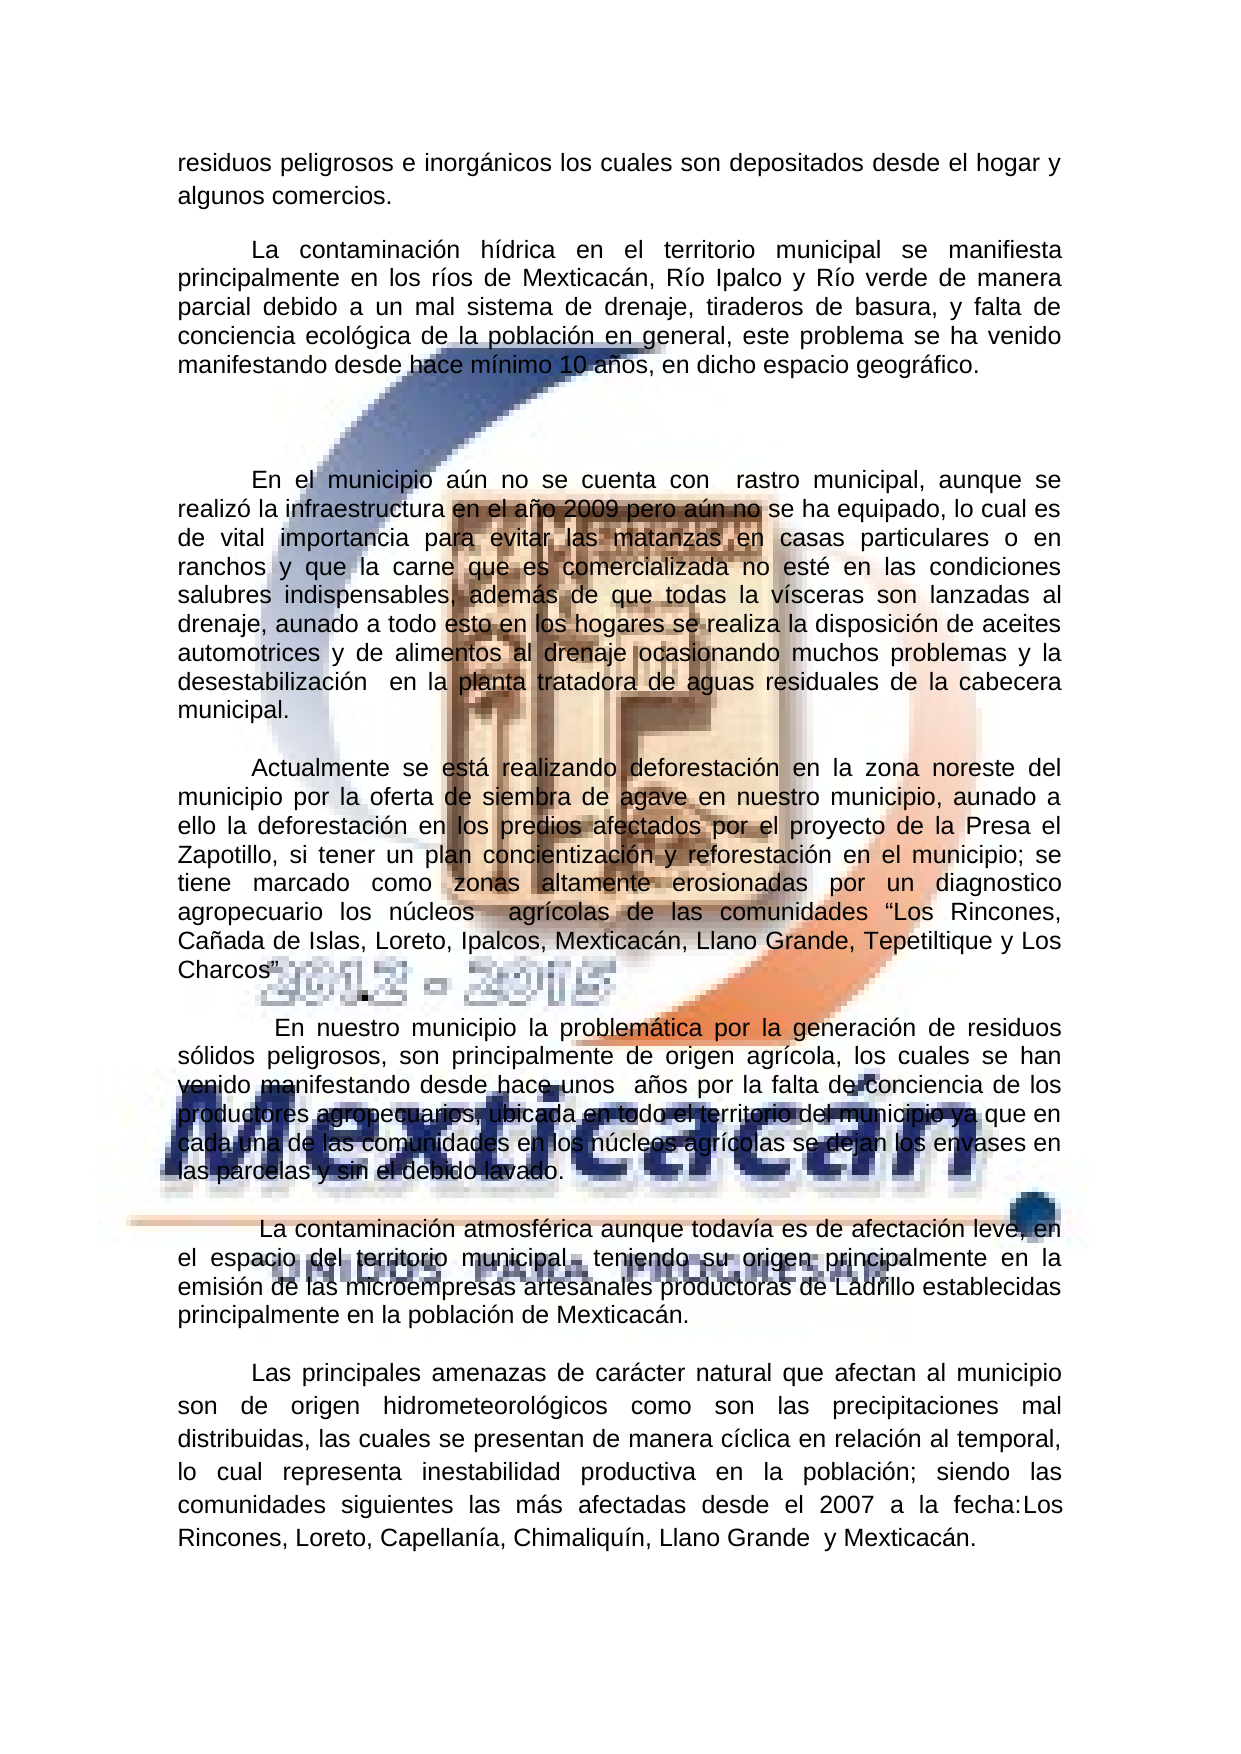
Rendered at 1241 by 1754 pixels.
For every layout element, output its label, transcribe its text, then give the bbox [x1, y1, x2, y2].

text La contaminación atmosférica aunque todavía es de afectación leve, en el espacio del territorio municipal teniendo su origen principalmente en la emisión de las microempresas artesanales productoras de Ladrillo establecidas principalmente en la población de Mexticacán. [177, 1214, 1063, 1329]
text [177, 148, 1063, 209]
text Actualmente se está realizando deforestación en la zona noreste del municipio por la oferta de siembra de agave en nuestro municipio, aunado a ello la deforestación en los predios afectados por el proyecto de la Presa el Zapotillo, si tener un plan concientización y reforestación en el municipio; se tiene marcado como zonas altamente erosionadas por un diagnostico agropecuario los núcleos agrícolas de las comunidades “Los Rincones, Cañada de Islas, Loreto, Ipalcos, Mexticacán, Llano Grande, Tepetiltique y Los Charcos” [177, 753, 1063, 983]
text En nuestro municipio la problemática por la generación de residuos sólidos peligrosos, son principalmente de origen agrícola, los cuales se han venido manifestando desde hace unos años por la falta de conciencia de los productores agropecuarios, ubicada en todo el territorio del municipio ya que en cada una de las comunidades en los núcleos agrícolas se dejan los envases en las parcelas y sin el debido lavado. [177, 1012, 1063, 1185]
text En el municipio aún no se cuenta con rastro municipal, aunque se realizó la infraestructura en el año 2009 pero aún no se ha equipado, lo cual es de vital importancia para evitar las matanzas en casas particulares o en ranchos y que la carne que es comercializada no esté en las condiciones salubres indispensables, además de que todas la vísceras son lanzadas al drenaje, aunado a todo esto en los hogares se realiza la disposición de aceites automotrices y de alimentos al drenaje ocasionando muchos problemas y la desestabilización en la planta tratadora de aguas residuales de la cabecera municipal. [177, 465, 1063, 724]
text Las principales amenazas de carácter natural que afectan al municipio son de origen hidrometeorológicos como son las precipitaciones mal distribuidas, las cuales se presentan de manera cíclica en relación al temporal, lo cual representa inestabilidad productiva en la población; siendo las comunidades siguientes las más afectadas desde el 2007 a la fecha:Los Rincones, Loreto, Capellanía, Chimaliquín, Llano Grande y Mexticacán. [177, 1358, 1063, 1552]
picture [8, 281, 1241, 1384]
text La contaminación hídrica en el territorio municipal se manifiesta principalmente en los ríos de Mexticacán, Río Ipalco y Río verde de manera parcial debido a un mal sistema de drenaje, tiraderos de basura, y falta de conciencia ecológica de la población en general, este problema se ha venido manifestando desde hace mínimo 10 años, en dicho espacio geográfico. [177, 234, 1063, 378]
